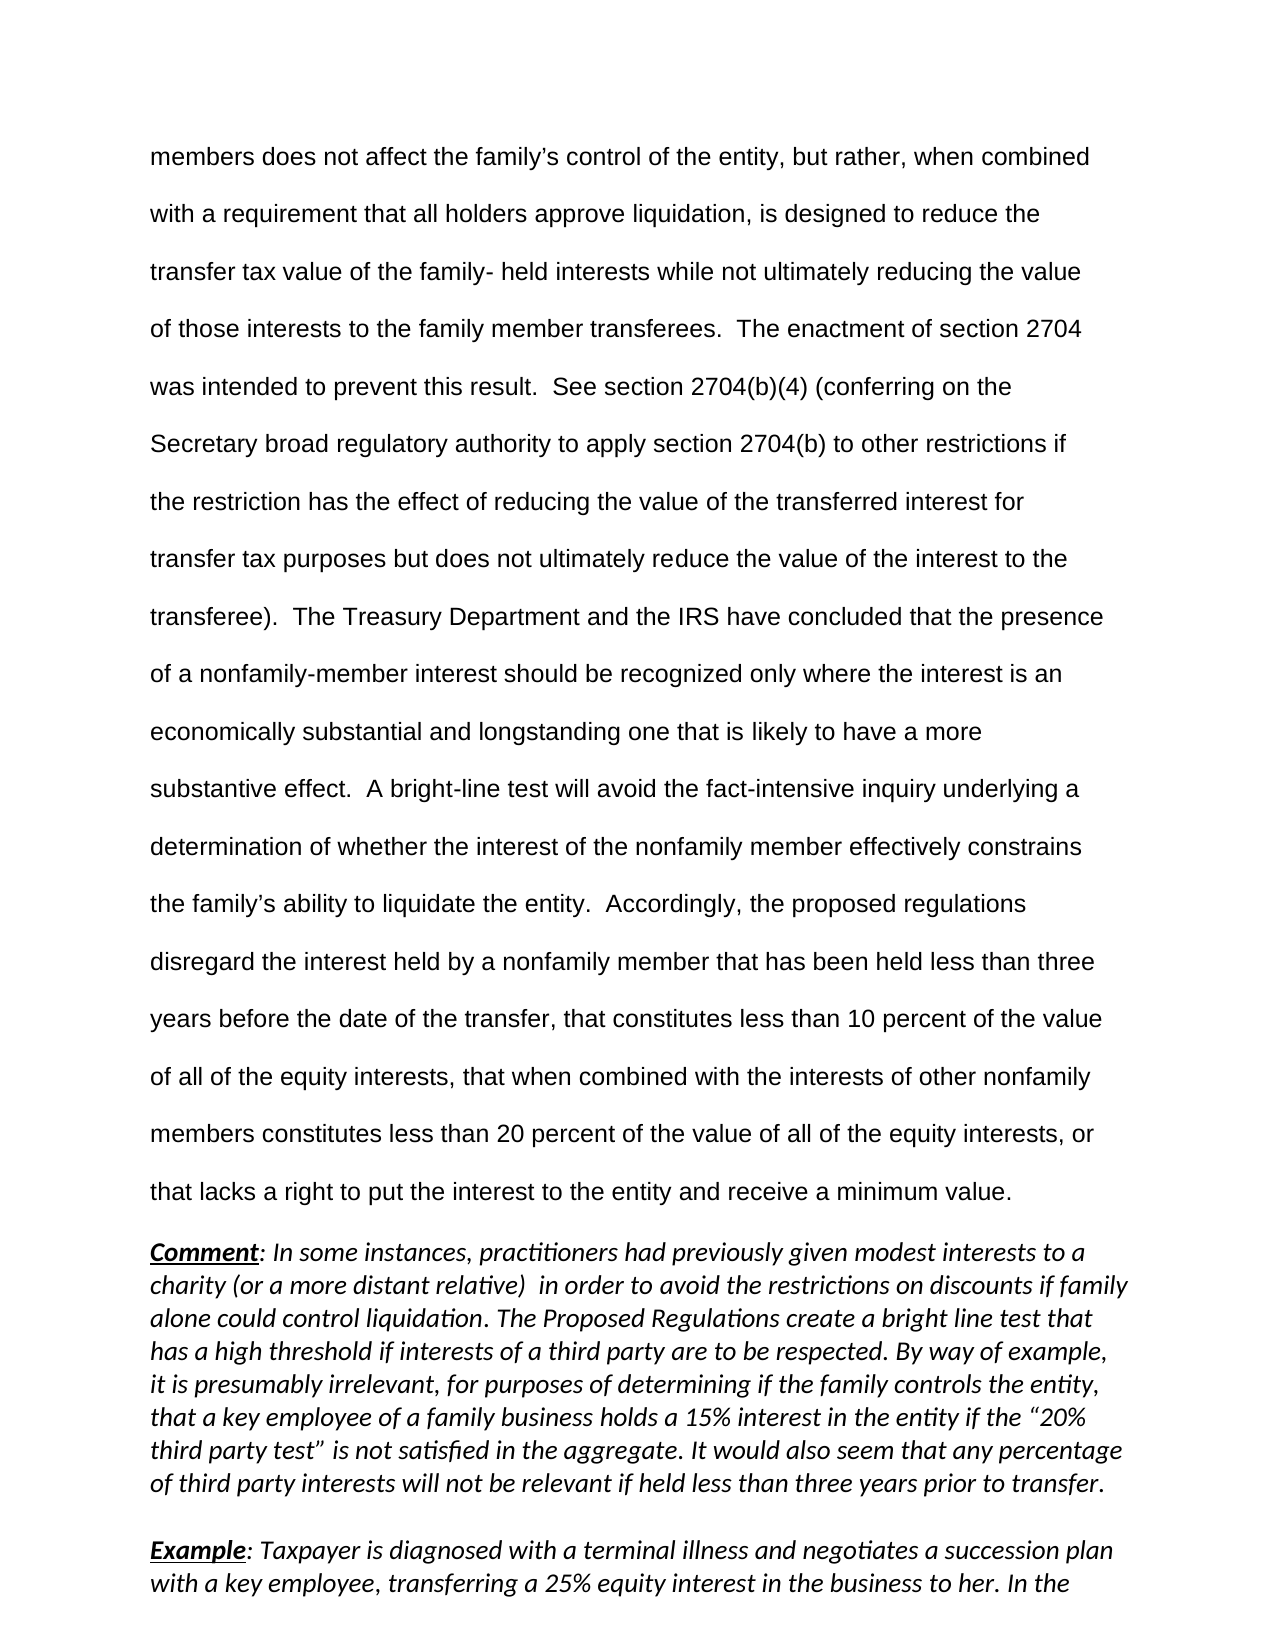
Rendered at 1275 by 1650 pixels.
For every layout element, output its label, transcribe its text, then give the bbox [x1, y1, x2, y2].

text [150, 142, 1107, 1205]
text Comment: In some instances, practitioners had previously given modest interests to a charity (or a more distant relative) in order to avoid the restrictions on discounts if family alone could control liquidation. The Proposed Regulations create a bright line test that has a high threshold if interests of a third party are to be respected. By way of example, it is presumably irrelevant, for purposes of determining if the family controls the entity, that a key employee of a family business holds a 15% interest in the entity if the “20% third party test” is not satisfied in the aggregate. It would also seem that any percentage of third party interests will not be relevant if held less than three years prior to transfer. [150, 1235, 1129, 1499]
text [150, 1533, 1129, 1599]
